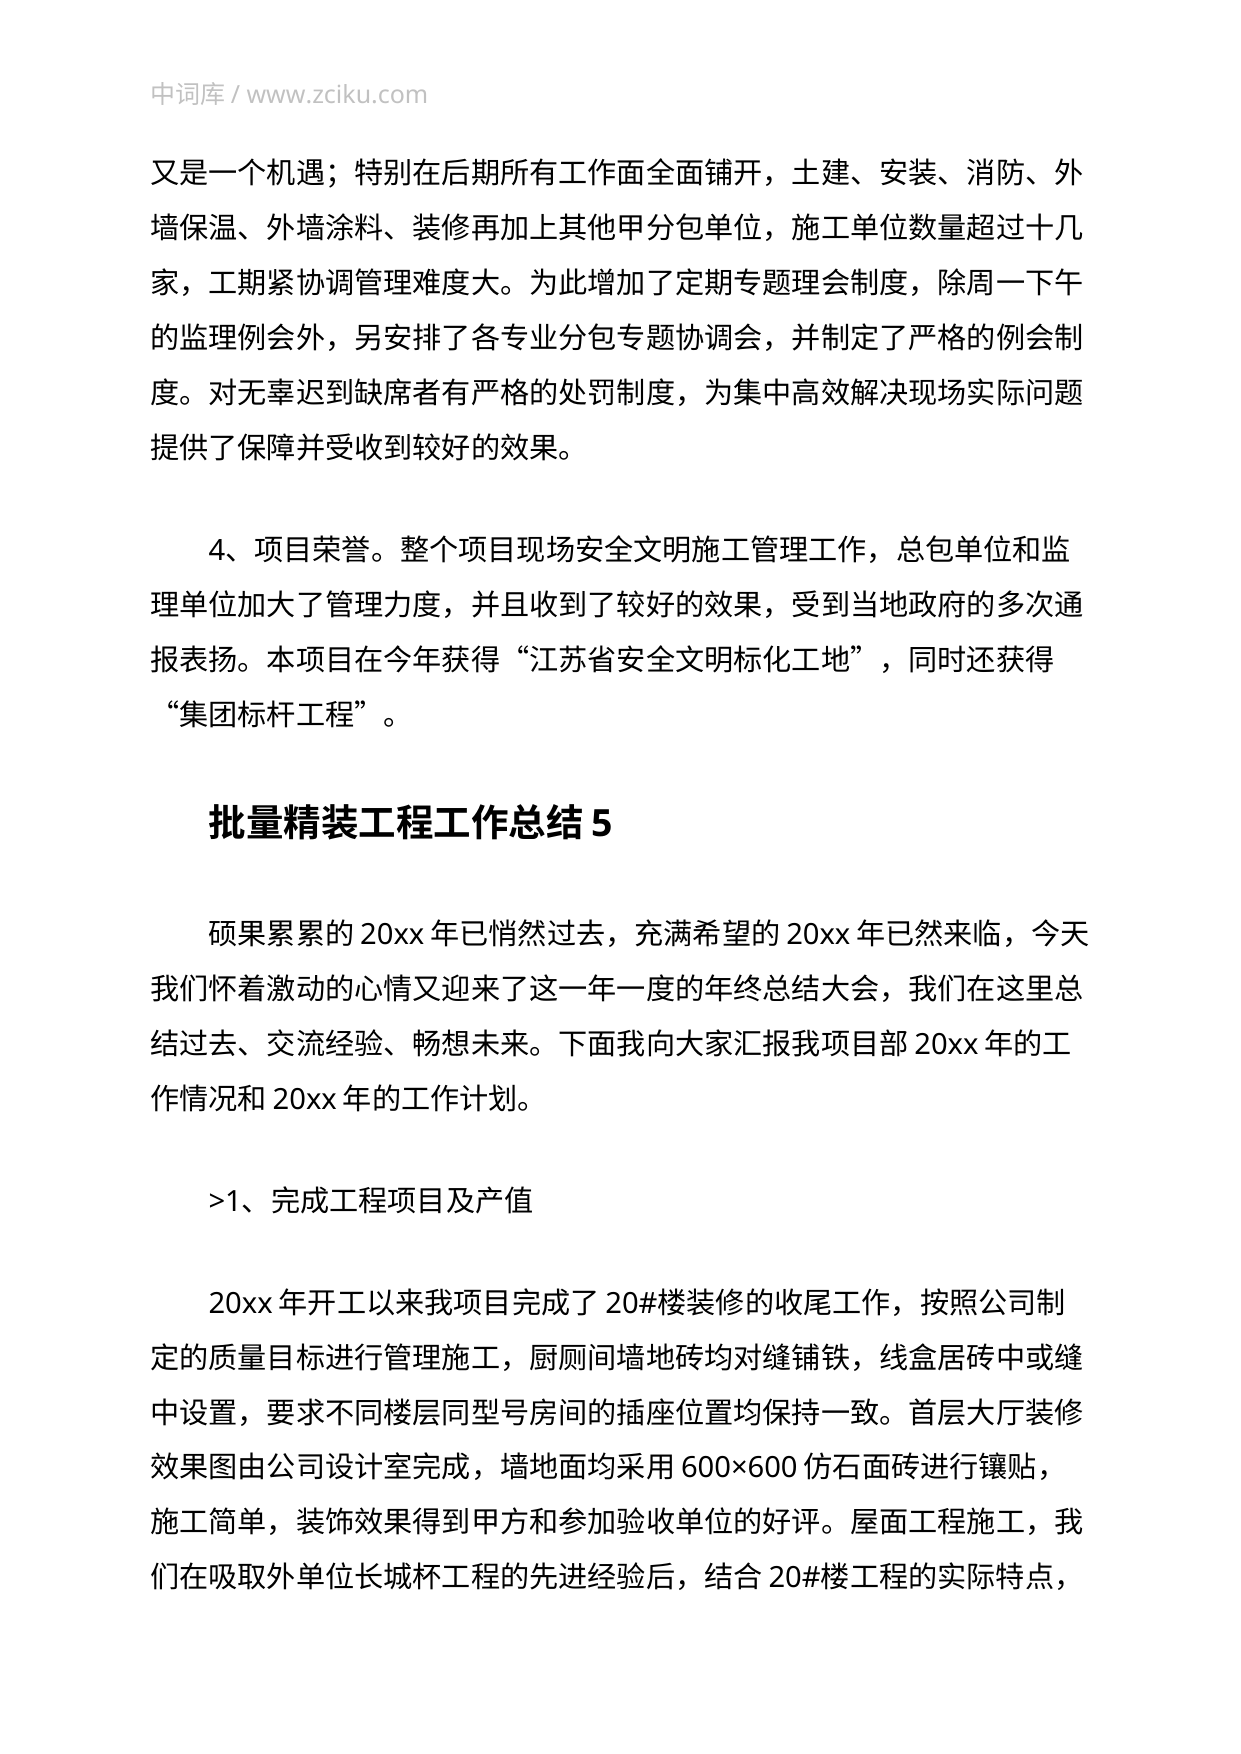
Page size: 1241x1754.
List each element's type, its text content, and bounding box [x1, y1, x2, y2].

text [150, 1279, 1090, 1596]
text 批量精装工程工作总结5 [150, 793, 1090, 847]
text >1、完成工程项目及产值 [150, 1177, 1090, 1220]
text 硕果累累的20xx年已悄然过去，充满希望的20xx年已然来临，今天我们怀着激动的心情又迎来了这一年一度的年终总结大会，我们在这里总结过去、交流经验、畅想未来。下面我向大家汇报我项目部20xx年的工作情况和20xx年的工作计划。 [150, 910, 1090, 1118]
text 4、项目荣誉。整个项目现场安全文明施工管理工作，总包单位和监理单位加大了管理力度，并且收到了较好的效果，受到当地政府的多次通报表扬。本项目在今年获得“江苏省安全文明标化工地”，同时还获得“集团标杆工程”。 [150, 526, 1090, 733]
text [150, 150, 1090, 467]
